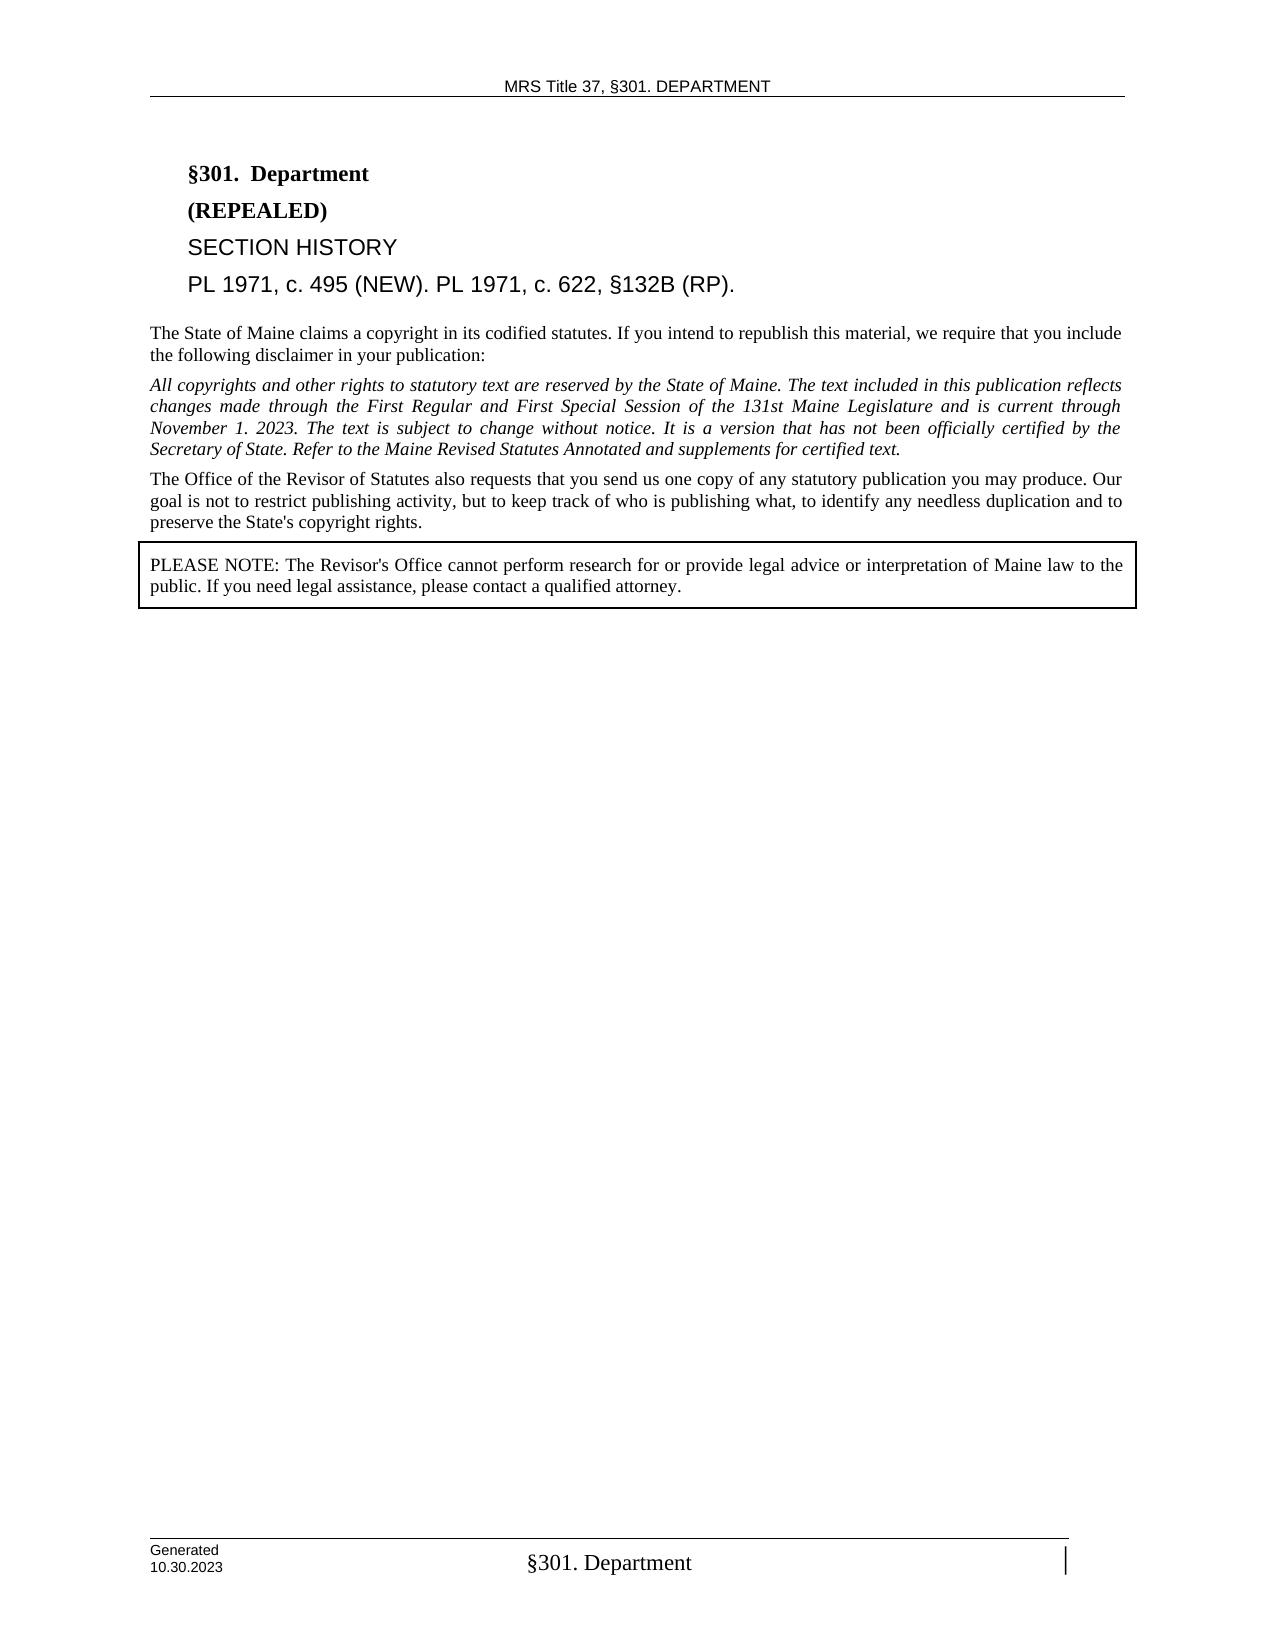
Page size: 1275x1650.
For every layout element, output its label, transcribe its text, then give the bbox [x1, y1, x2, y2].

text (REPEALED) [187, 197, 1125, 223]
text §301. Department [187, 160, 1125, 187]
text PLEASE NOTE: The Revisor's Office cannot perform research for or provide legal advice or interpretation of Maine law to the public. If you need legal assistance, please contact a qualified attorney. [140, 543, 1135, 607]
text The Office of the Revisor of Statutes also requests that you send us one copy of any statutory publication you may produce. Our goal is not to restrict publishing activity, but to keep track of who is publishing what, to identify any needless duplication and to preserve the State's copyright rights. [150, 468, 1125, 533]
text PL 1971, c. 495 (NEW). PL 1971, c. 622, §132B (RP). [187, 271, 1125, 297]
text The State of Maine claims a copyright in its codified statutes. If you intend to republish this material, we require that you include the following disclaimer in your publication: [150, 322, 1125, 365]
text SECTION HISTORY [187, 234, 1125, 260]
text All copyrights and other rights to statutory text are reserved by the State of Maine. The text included in this publication reflects changes made through the First Regular and First Special Session of the 131st Maine Legislature and is current through November 1. 2023 . The text is subject to change without notice. It is a version that has not been officially certified by the Secretary of State. Refer to the Maine Revised Statutes Annotated and supplements for certified text. [150, 373, 1125, 460]
